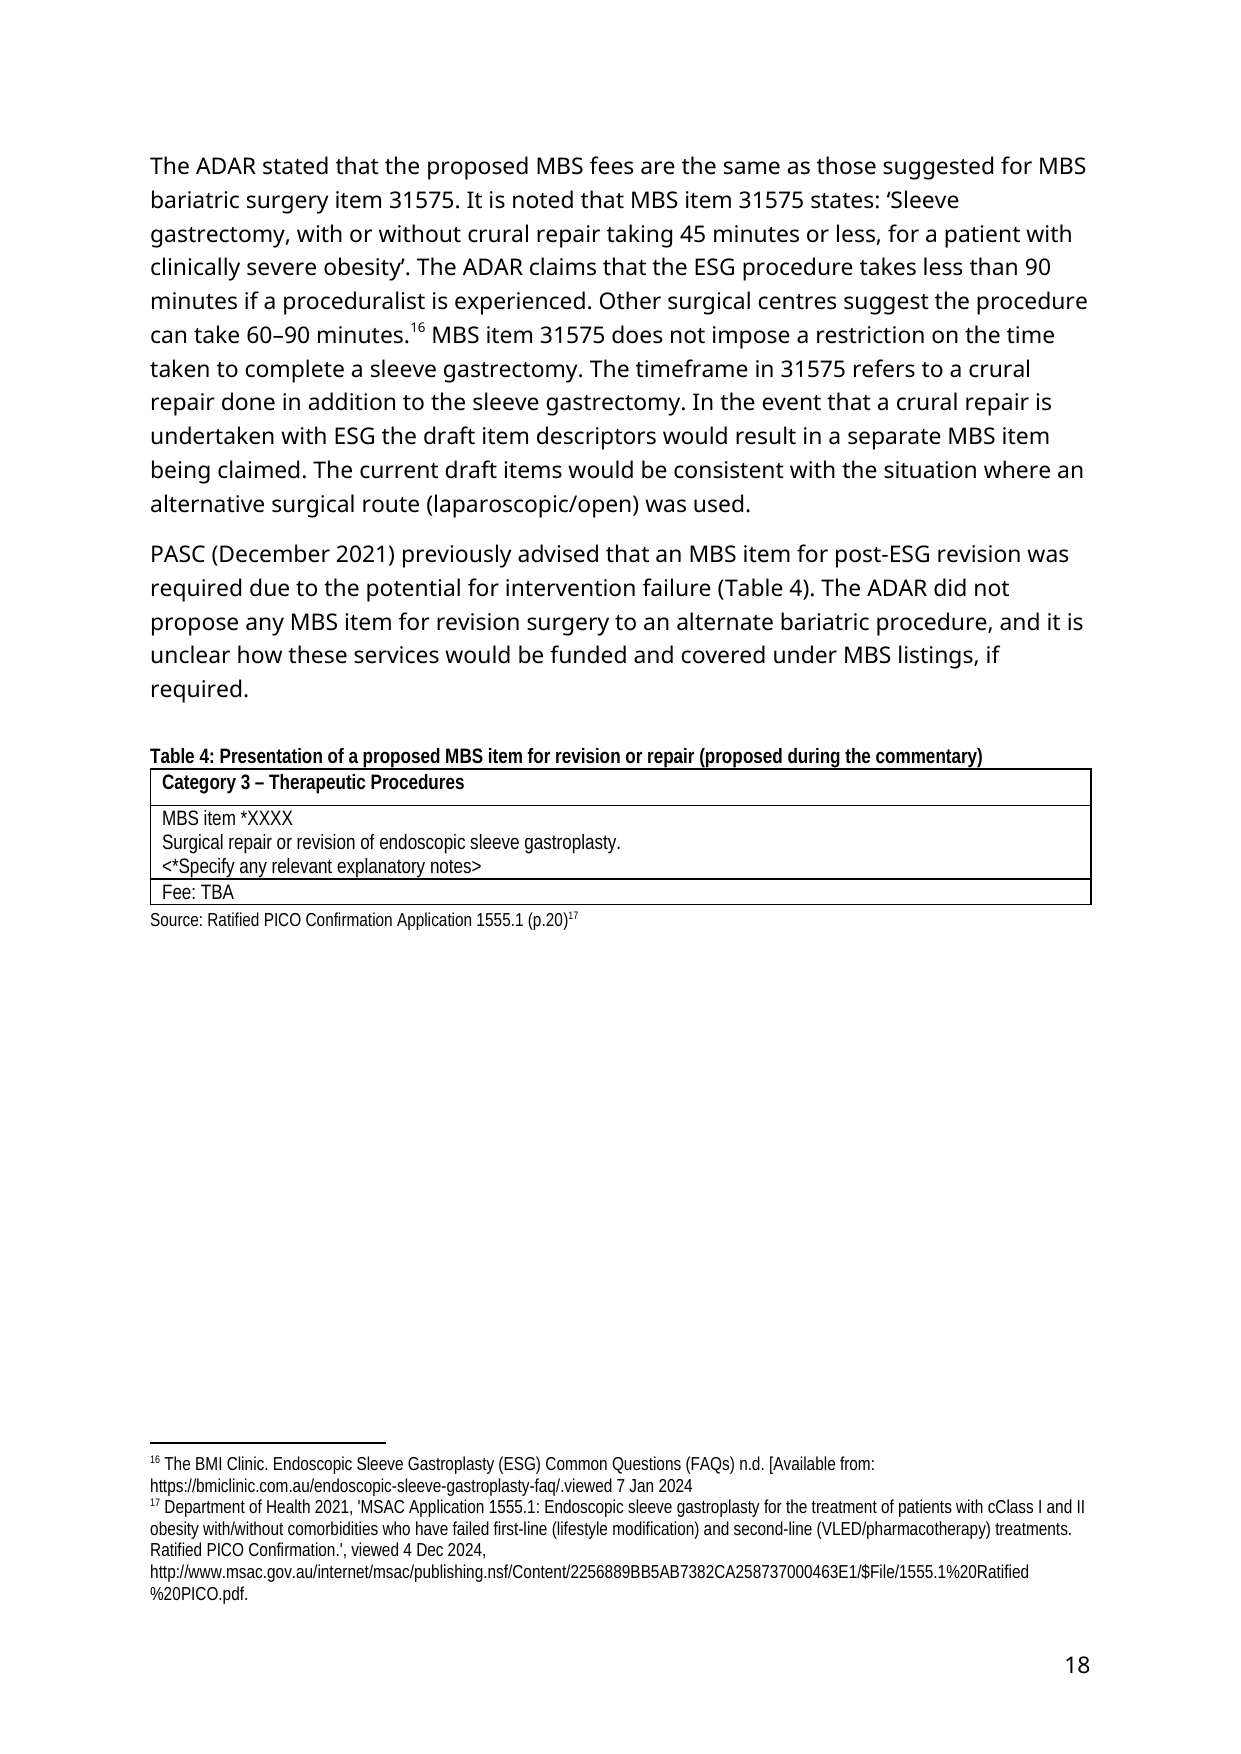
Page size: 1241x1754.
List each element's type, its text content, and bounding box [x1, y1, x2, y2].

table_cell MBS item *XXXX Surgical repair or revision of endoscopic sleeve gastroplasty. <*Specify any relevant explanatory notes> [151, 806, 1090, 878]
text Table 4: Presentation of a proposed MBS item for revision or repair (proposed during the commentary) [150, 744, 1090, 768]
text The ADAR stated that the proposed MBS fees are the same as those suggested for MBS bariatric surgery item 31575. It is noted that MBS item 31575 states: ‘Sleeve gastrectomy, with or without crural repair taking 45 minutes or less, for a patient with clinically severe obesity’. The ADAR claims that the ESG procedure takes less than 90 minutes if a proceduralist is experienced. Other surgical centres suggest the procedure can take 60–90 minutes. MBS item 31575 does not impose a restriction on the time taken to complete a sleeve gastrectomy. The timeframe in 31575 refers to a crural repair done in addition to the sleeve gastrectomy. In the event that a crural repair is undertaken with ESG the draft item descriptors would result in a separate MBS item being claimed. The current draft items would be consistent with the situation where an alternative surgical route (laparoscopic/open) was used. [150, 150, 1090, 519]
text PASC (December 2021) previously advised that an MBS item for post-ESG revision was required due to the potential for intervention failure (Table 4). The ADAR did not propose any MBS item for revision surgery to an alternate bariatric procedure, and it is unclear how these services would be funded and covered under MBS listings, if required. [150, 538, 1090, 704]
text Source: Ratified PICO Confirmation Application 1555.1 (p.20) [150, 909, 1090, 931]
table_cell Fee: TBA [151, 880, 1090, 904]
table_header Category 3 – Therapeutic Procedures [151, 770, 1090, 805]
